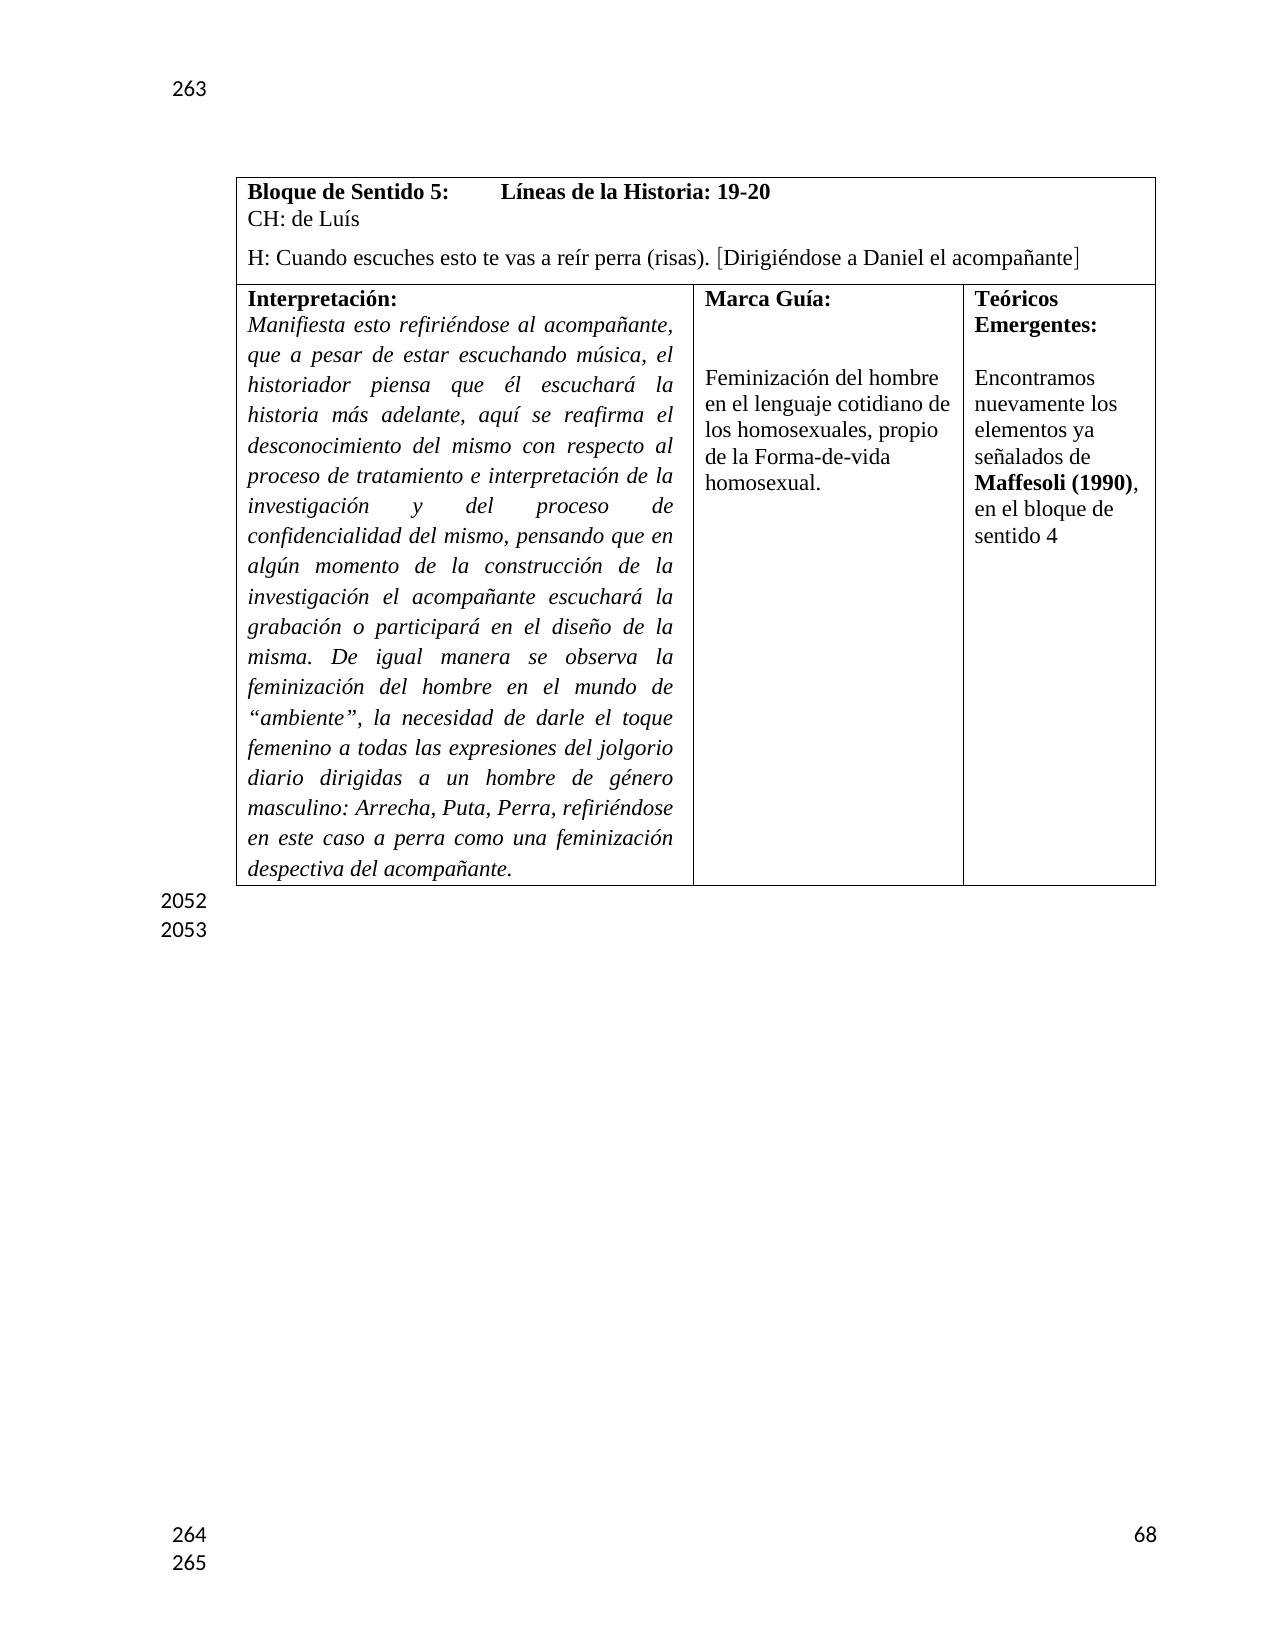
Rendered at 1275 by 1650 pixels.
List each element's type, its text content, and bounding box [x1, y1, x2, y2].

table_cell Interpretación: Manifiesta esto refiriéndose al acompañante, que a pesar de estar escuchando música, el historiador piensa que él escuchará la historia más adelante, aquí se reafirma el desconocimiento del mismo con respecto al proceso de tratamiento e interpretación de la investigación y del proceso de confidencialidad del mismo, pensando que en algún momento de la construcción de la investigación el acompañante escuchará la grabación o participará en el diseño de la misma. De igual manera se observa la feminización del hombre en el mundo de “ambiente”, la necesidad de darle el toque femenino a todas las expresiones del jolgorio diario dirigidas a un hombre de género masculino: Arrecha, Puta, Perra, refiriéndose en este caso a perra como una feminización despectiva del acompañante. [237, 285, 693, 885]
table_cell Teóricos Emergentes: Encontramos nuevamente los elementos ya señalados de Maffesoli (1990), en el bloque de sentido 4 [964, 285, 1155, 885]
table_cell Marca Guía: Feminización del hombre en el lenguaje cotidiano de los homosexuales, propio de la Forma-de-vida homosexual. [694, 285, 963, 885]
table_header Bloque de Sentido 5: Líneas de la Historia: 19-20 CH: de Luís H: Cuando escuches esto te vas a reír perra (risas). Dirigiéndose a Daniel el acompañante [237, 178, 1155, 283]
